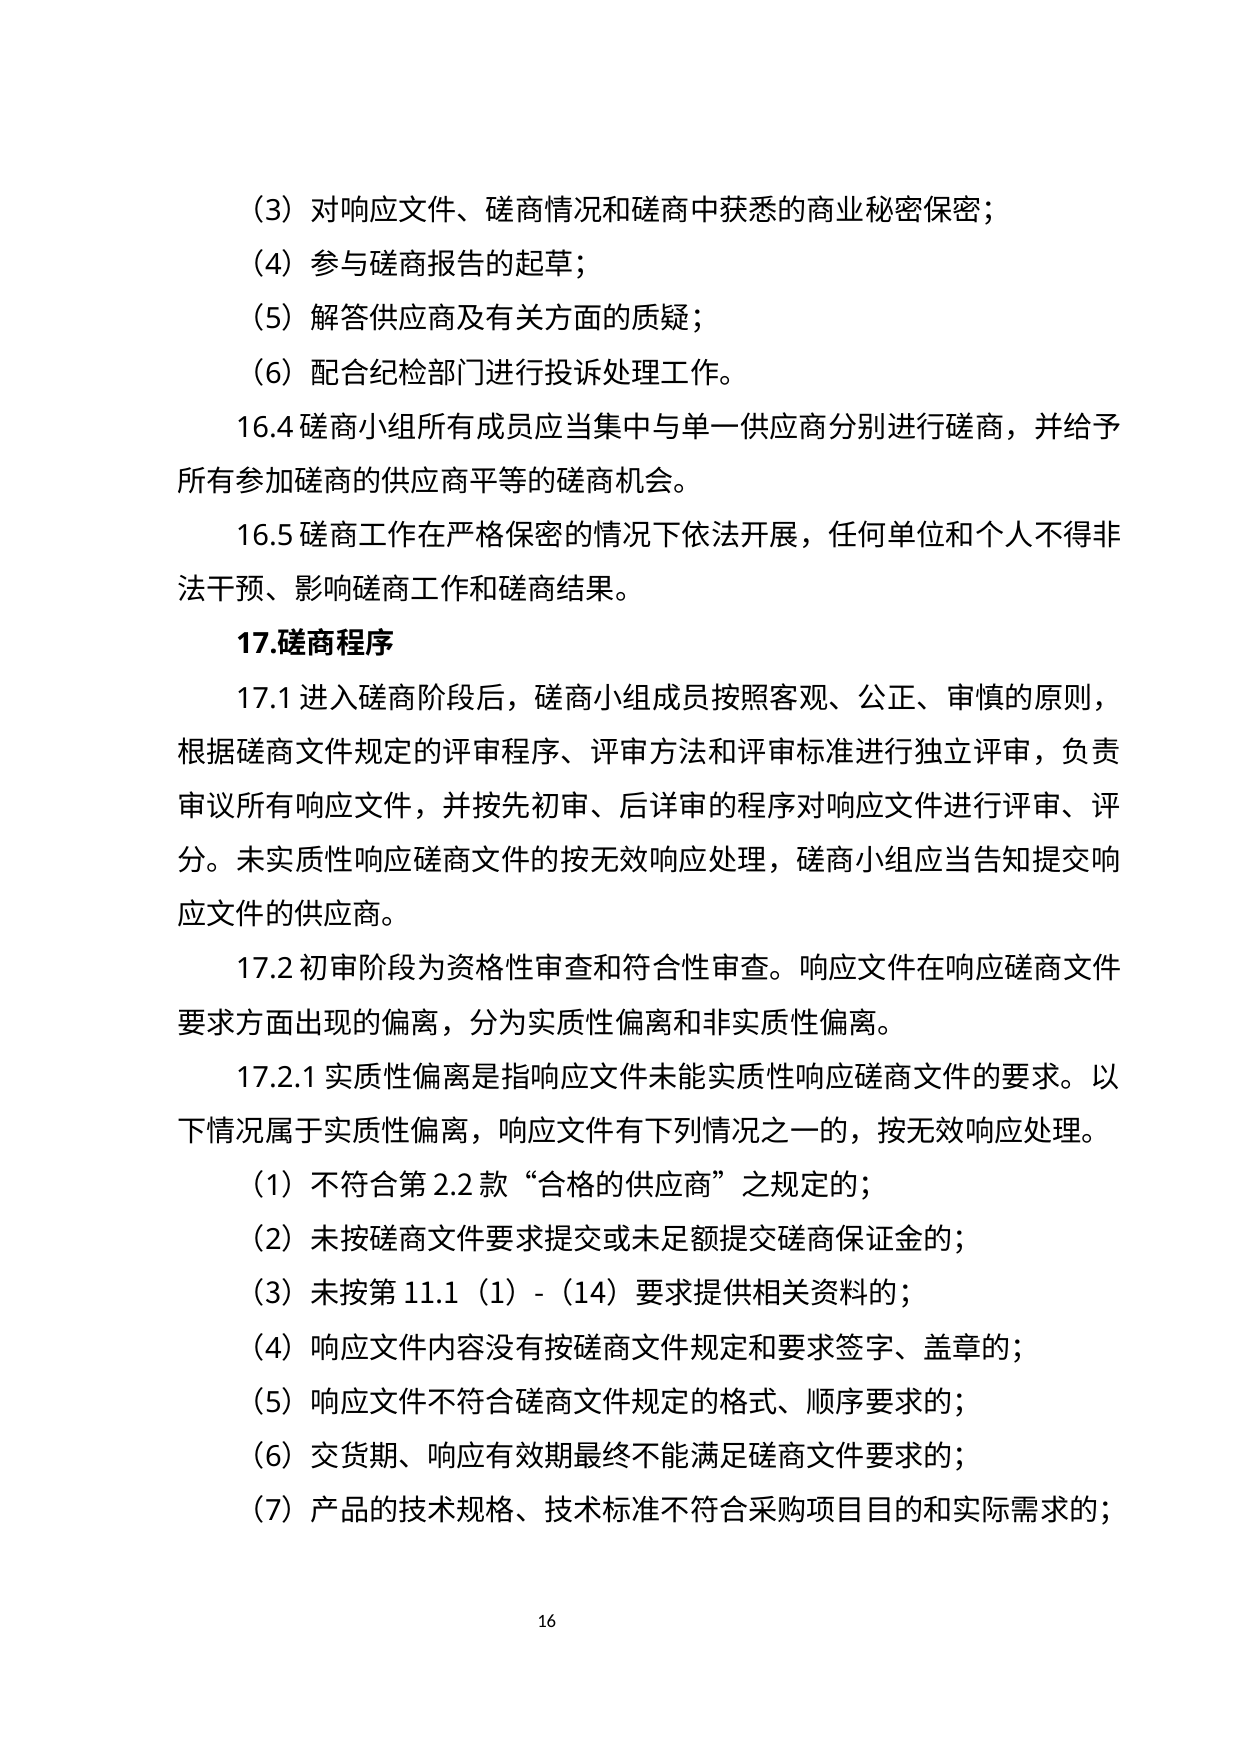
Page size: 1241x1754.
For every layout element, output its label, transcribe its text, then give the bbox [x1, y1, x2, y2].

text （6）交货期、响应有效期最终不能满足磋商文件要求的； [177, 1423, 1122, 1477]
text （5）解答供应商及有关方面的质疑； [177, 286, 1122, 340]
text 17.磋商程序 [177, 611, 1122, 665]
text （4）参与磋商报告的起草； [177, 231, 1122, 286]
text （6）配合纪检部门进行投诉处理工作。 [177, 340, 1122, 394]
text （1）不符合第2.2款“合格的供应商”之规定的； [177, 1152, 1122, 1206]
text 17.2初审阶段为资格性审查和符合性审查。响应文件在响应磋商文件要求方面出现的偏离，分为实质性偏离和非实质性偏离。 [177, 936, 1122, 1044]
text 16.4磋商小组所有成员应当集中与单一供应商分别进行磋商，并给予所有参加磋商的供应商平等的磋商机会。 [177, 394, 1122, 502]
text （5）响应文件不符合磋商文件规定的格式、顺序要求的； [177, 1369, 1122, 1423]
text 16.5磋商工作在严格保密的情况下依法开展，任何单位和个人不得非法干预、影响磋商工作和磋商结果。 [177, 502, 1122, 611]
text （3）未按第11.1（1）-（14）要求提供相关资料的； [177, 1261, 1122, 1315]
text 17.1进入磋商阶段后，磋商小组成员按照客观、公正、审慎的原则，根据磋商文件规定的评审程序、评审方法和评审标准进行独立评审，负责审议所有响应文件，并按先初审、后详审的程序对响应文件进行评审、评分。未实质性响应磋商文件的按无效响应处理，磋商小组应当告知提交响应文件的供应商。 [177, 665, 1122, 936]
text （2）未按磋商文件要求提交或未足额提交磋商保证金的； [177, 1206, 1122, 1261]
text （3）对响应文件、磋商情况和磋商中获悉的商业秘密保密； [177, 177, 1122, 231]
text （4）响应文件内容没有按磋商文件规定和要求签字、盖章的； [177, 1315, 1122, 1369]
text 17.2.1实质性偏离是指响应文件未能实质性响应磋商文件的要求。以下情况属于实质性偏离，响应文件有下列情况之一的，按无效响应处理。 [177, 1044, 1122, 1152]
text （7）产品的技术规格、技术标准不符合采购项目目的和实际需求的； [177, 1477, 1122, 1531]
